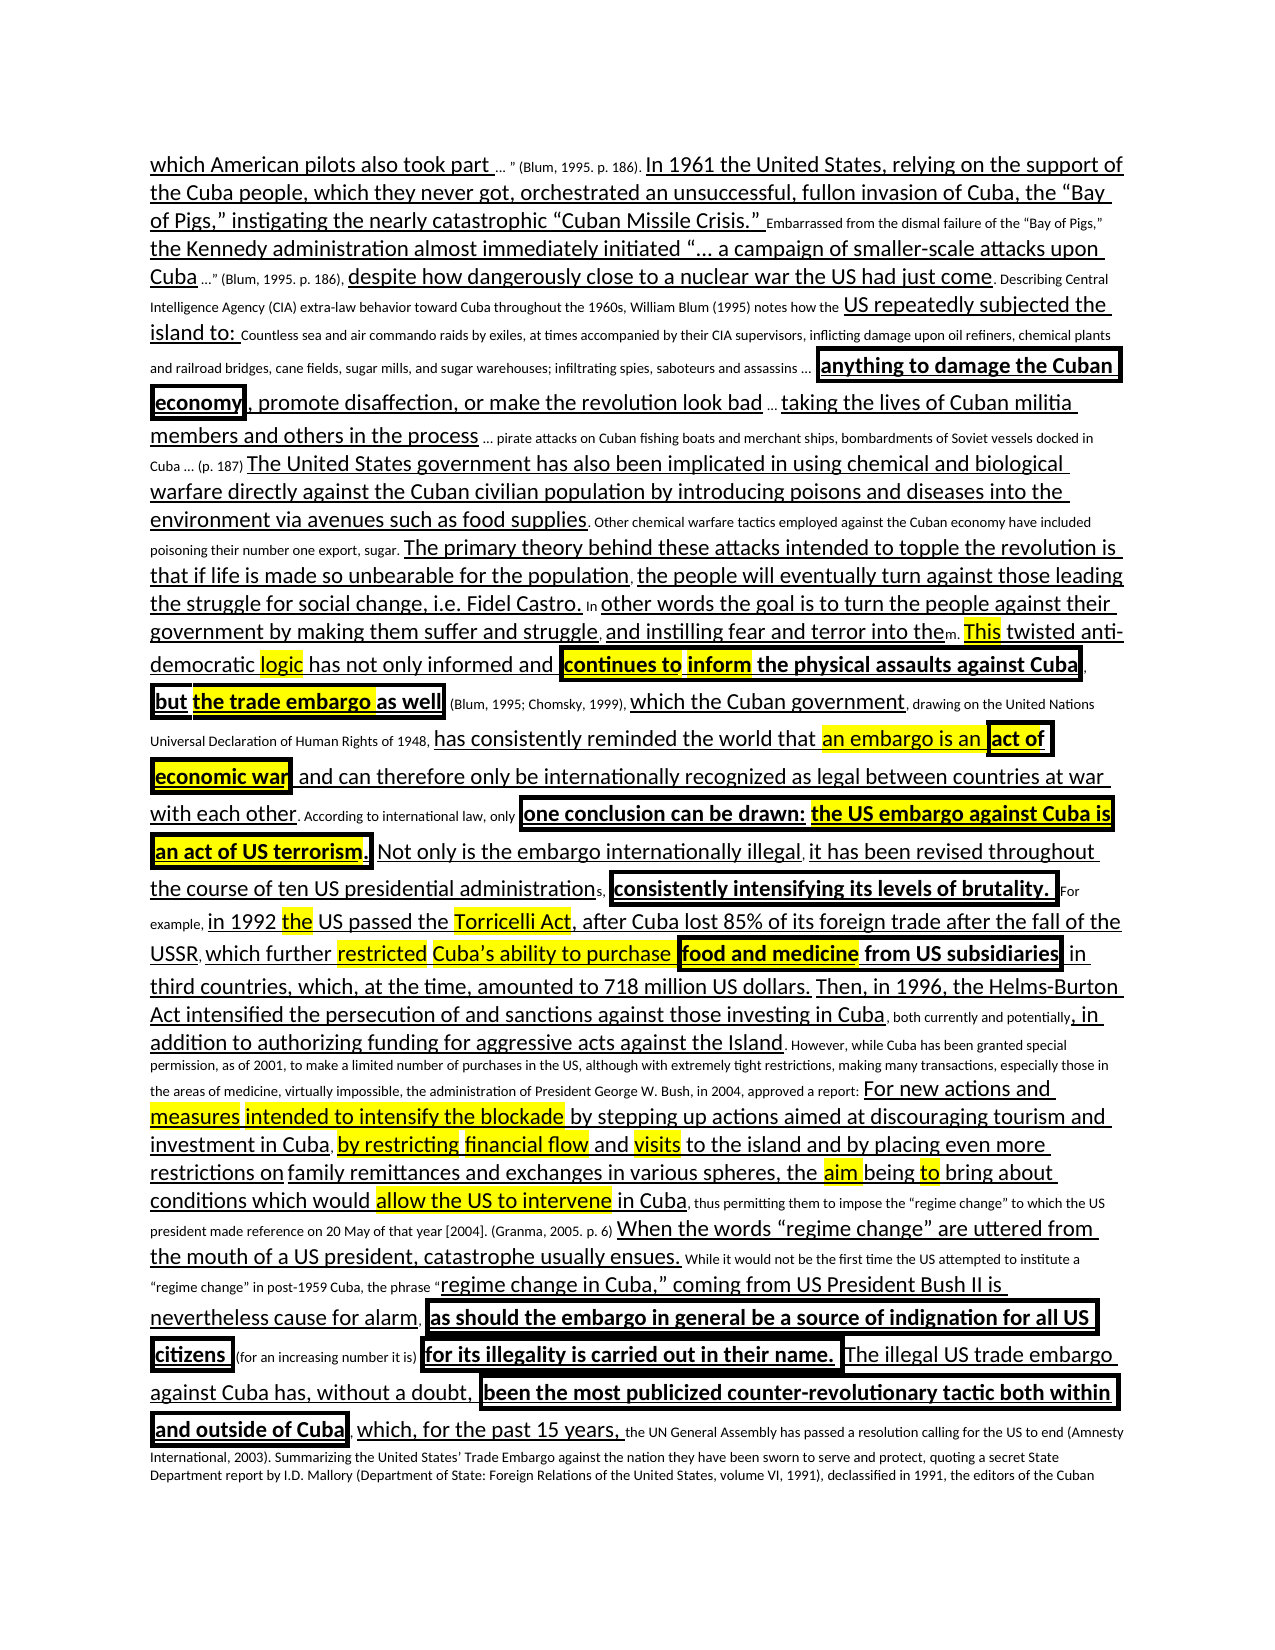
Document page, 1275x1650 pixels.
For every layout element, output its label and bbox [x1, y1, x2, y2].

text [150, 150, 1125, 1483]
